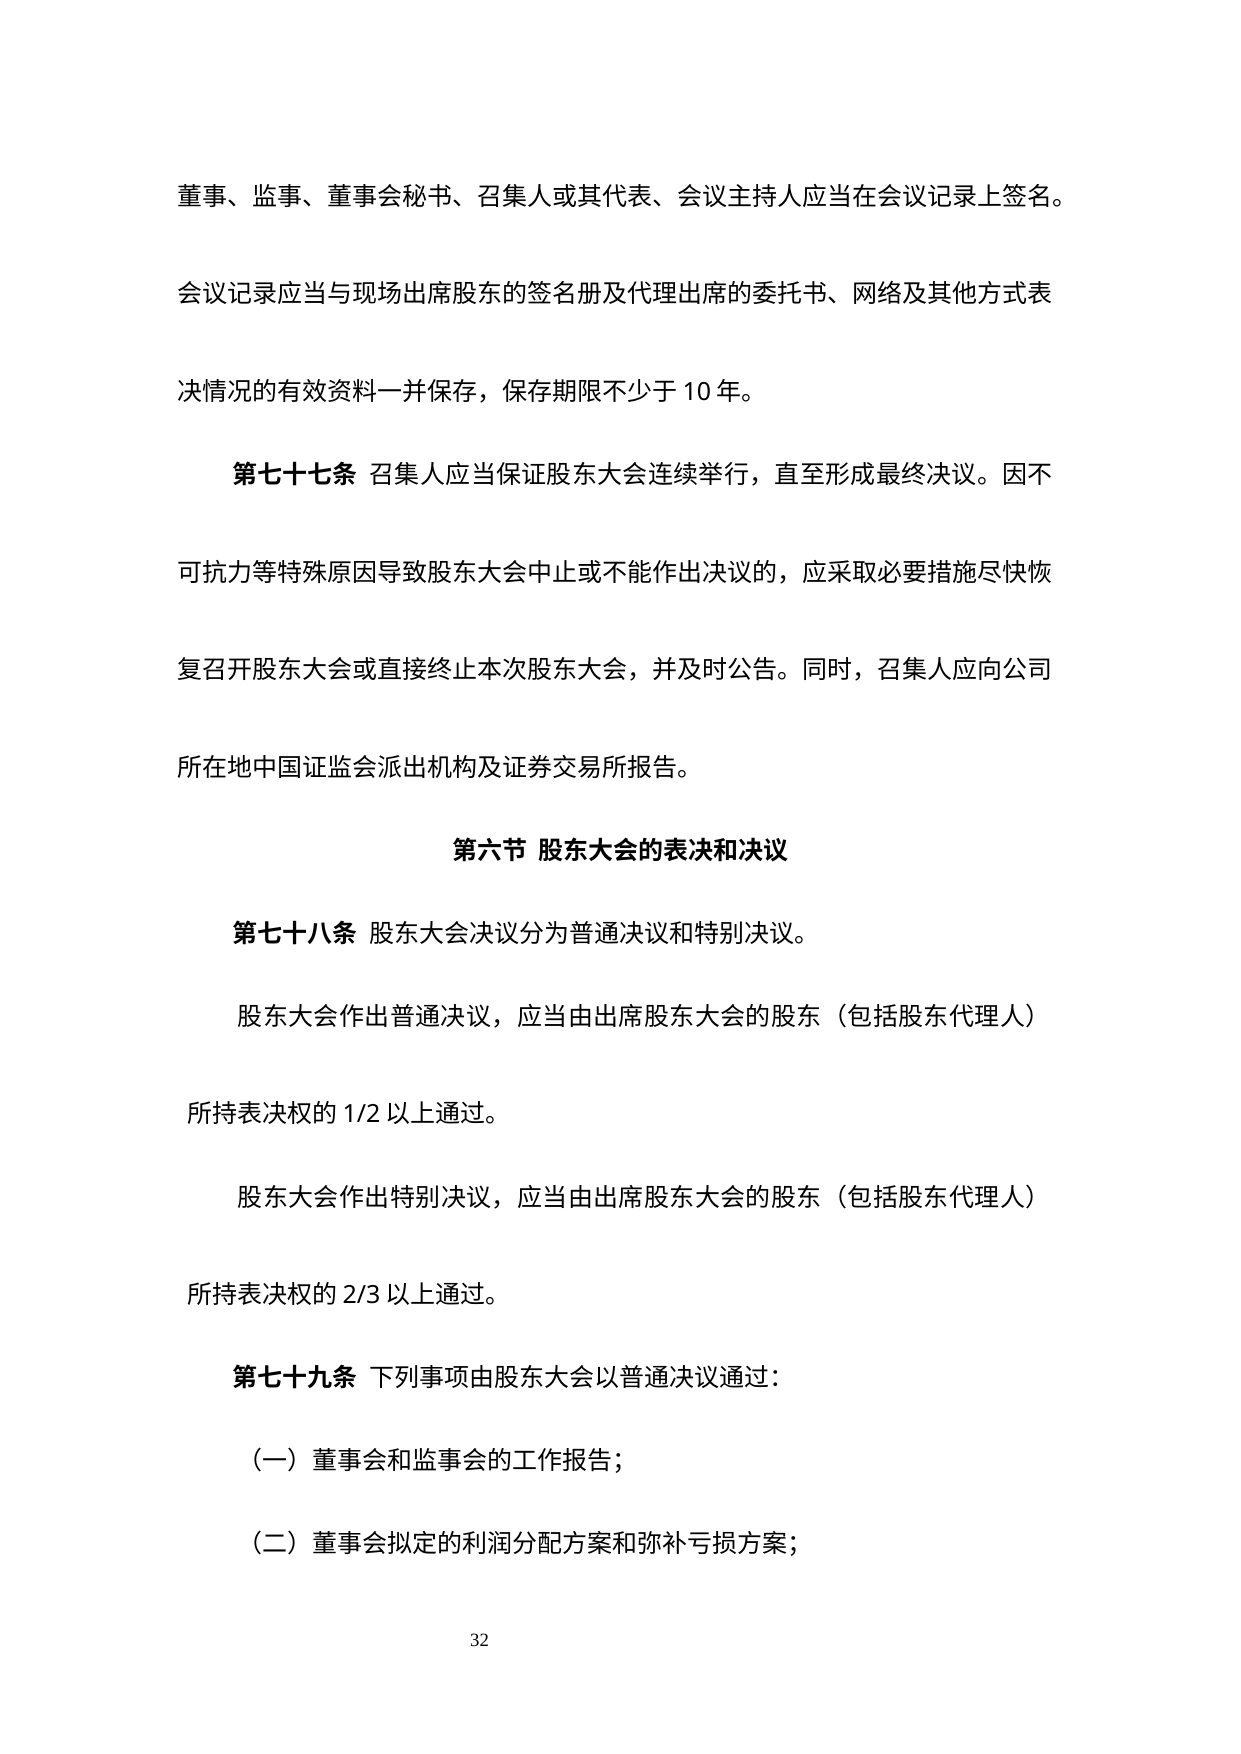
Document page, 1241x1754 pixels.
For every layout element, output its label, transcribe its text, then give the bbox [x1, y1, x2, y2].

text （二）董事会拟定的利润分配方案和弥补亏损方案； [187, 1509, 1053, 1574]
list 下列事项由股东大会以普通决议通过： [177, 1343, 1053, 1408]
text 股东大会作出普通决议，应当由出席股东大会的股东（包括股东代理人）所持表决权的1/2以上通过。 [187, 982, 1053, 1144]
list 第六节 股东大会的表决和决议 [187, 816, 1053, 881]
list 股东大会决议分为普通决议和特别决议。 [177, 899, 1053, 964]
text （一）董事会和监事会的工作报告； [187, 1426, 1053, 1491]
text 股东大会作出特别决议，应当由出席股东大会的股东（包括股东代理人）所持表决权的2/3以上通过。 [187, 1163, 1053, 1325]
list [177, 162, 1053, 422]
list 召集人应当保证股东大会连续举行，直至形成最终决议。因不可抗力等特殊原因导致股东大会中止或不能作出决议的，应采取必要措施尽快恢复召开股东大会或直接终止本次股东大会，并及时公告。同时，召集人应向公司所在地中国证监会派出机构及证券交易所报告。 [177, 440, 1053, 798]
